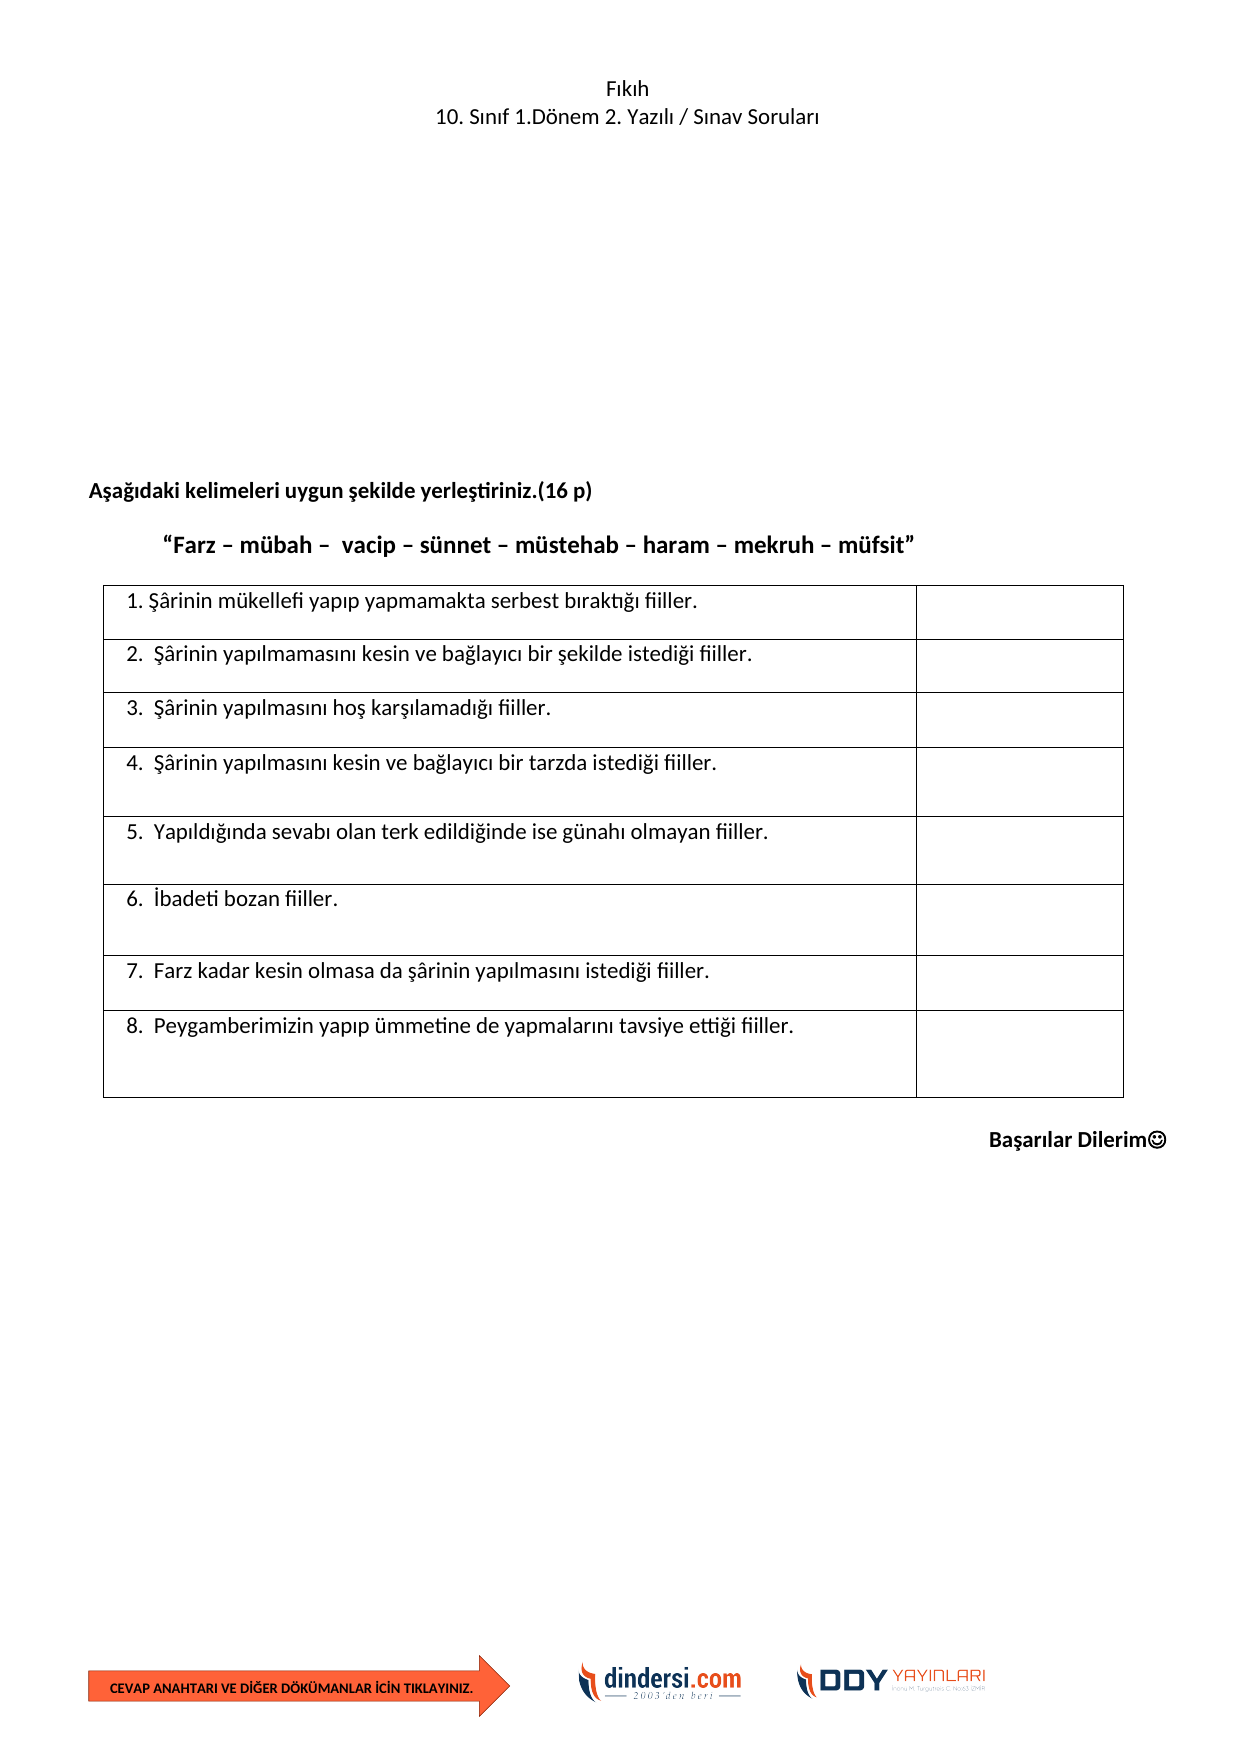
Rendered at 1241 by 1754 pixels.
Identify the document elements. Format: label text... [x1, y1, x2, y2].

table_cell 8. Peygamberimizin yapıp ümmetine de yapmalarını tavsiye ettiği fiiller. [104, 1011, 916, 1097]
text Aşağıdaki kelimeleri uygun şekilde yerleştiriniz.(16 p) [89, 476, 1167, 504]
table_header [917, 586, 1123, 638]
text Başarılar Dilerim [89, 1126, 1167, 1154]
table_cell [917, 1011, 1123, 1097]
table_header 1. Şârinin mükellefi yapıp yapmamakta serbest bıraktığı fiiller. [104, 586, 916, 638]
table_cell 6. İbadeti bozan fiiller. [104, 885, 916, 955]
text “Farz – mübah – vacip – sünnet – müstehab – haram – mekruh – müfsit” [89, 529, 1167, 559]
table_cell [917, 693, 1123, 747]
table_cell 7. Farz kadar kesin olmasa da şârinin yapılmasını istediği fiiller. [104, 956, 916, 1010]
table_cell [917, 748, 1123, 816]
table_cell 4. Şârinin yapılmasını kesin ve bağlayıcı bir tarzda istediği fiiller. [104, 748, 916, 816]
table_cell [917, 817, 1123, 883]
picture [797, 1663, 986, 1700]
table_cell 5. Yapıldığında sevabı olan terk edildiğinde ise günahı olmayan fiiller. [104, 817, 916, 883]
table_cell [917, 640, 1123, 692]
table_cell 3. Şârinin yapılmasını hoş karşılamadığı fiiller. [104, 693, 916, 747]
table_cell 2. Şârinin yapılmamasını kesin ve bağlayıcı bir şekilde istediği fiiller. [104, 640, 916, 692]
table_cell [917, 885, 1123, 955]
picture [578, 1661, 742, 1703]
table_cell [917, 956, 1123, 1010]
